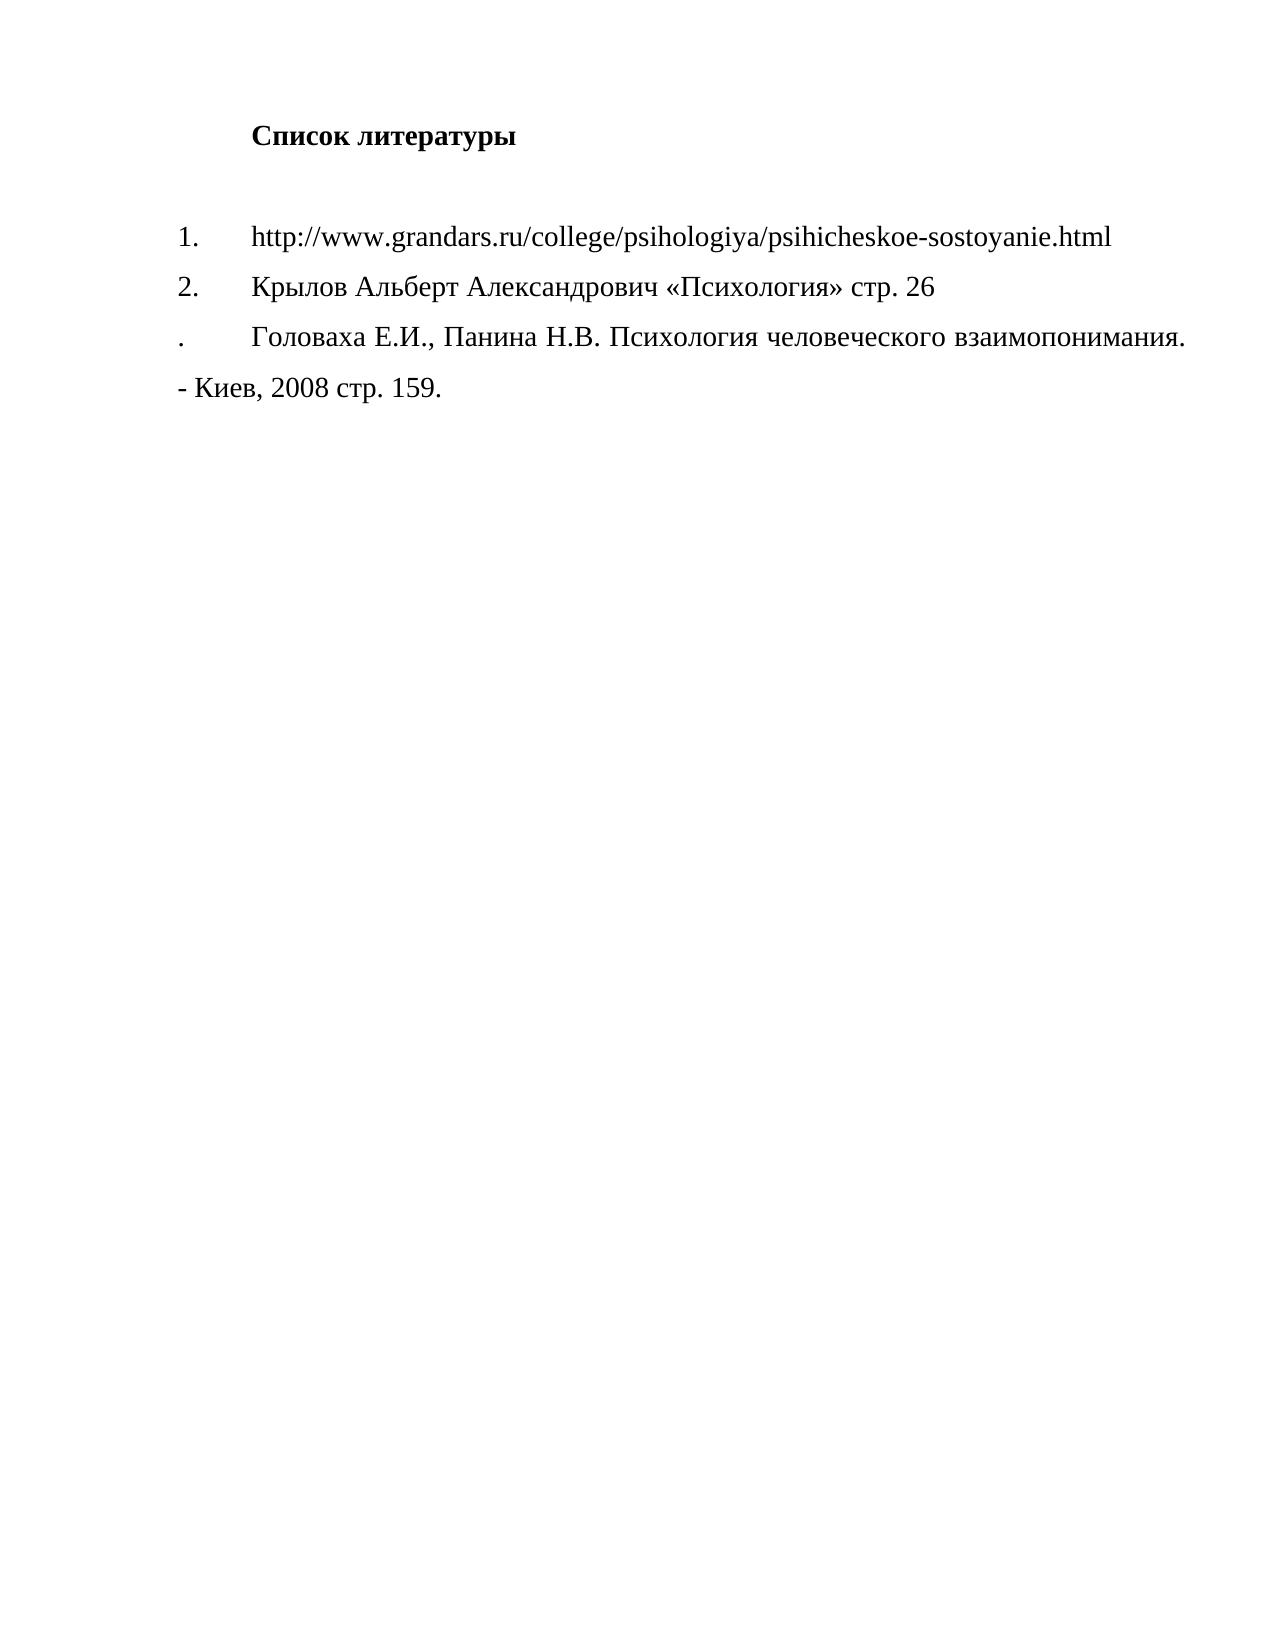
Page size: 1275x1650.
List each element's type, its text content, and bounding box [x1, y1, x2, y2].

text 1. http://www.grandars.ru/college/psihologiya/psihicheskoe-sostoyanie.html [177, 219, 1186, 252]
text 2. Крылов Альберт Александрович «Психология» стр. 26 [177, 269, 1186, 303]
text . Головаха Е.И., Панина Н.В. Психология человеческого взаимопонимания. - Киев, 2008 стр. 159. [177, 319, 1186, 403]
text Список литературы [177, 118, 1186, 152]
